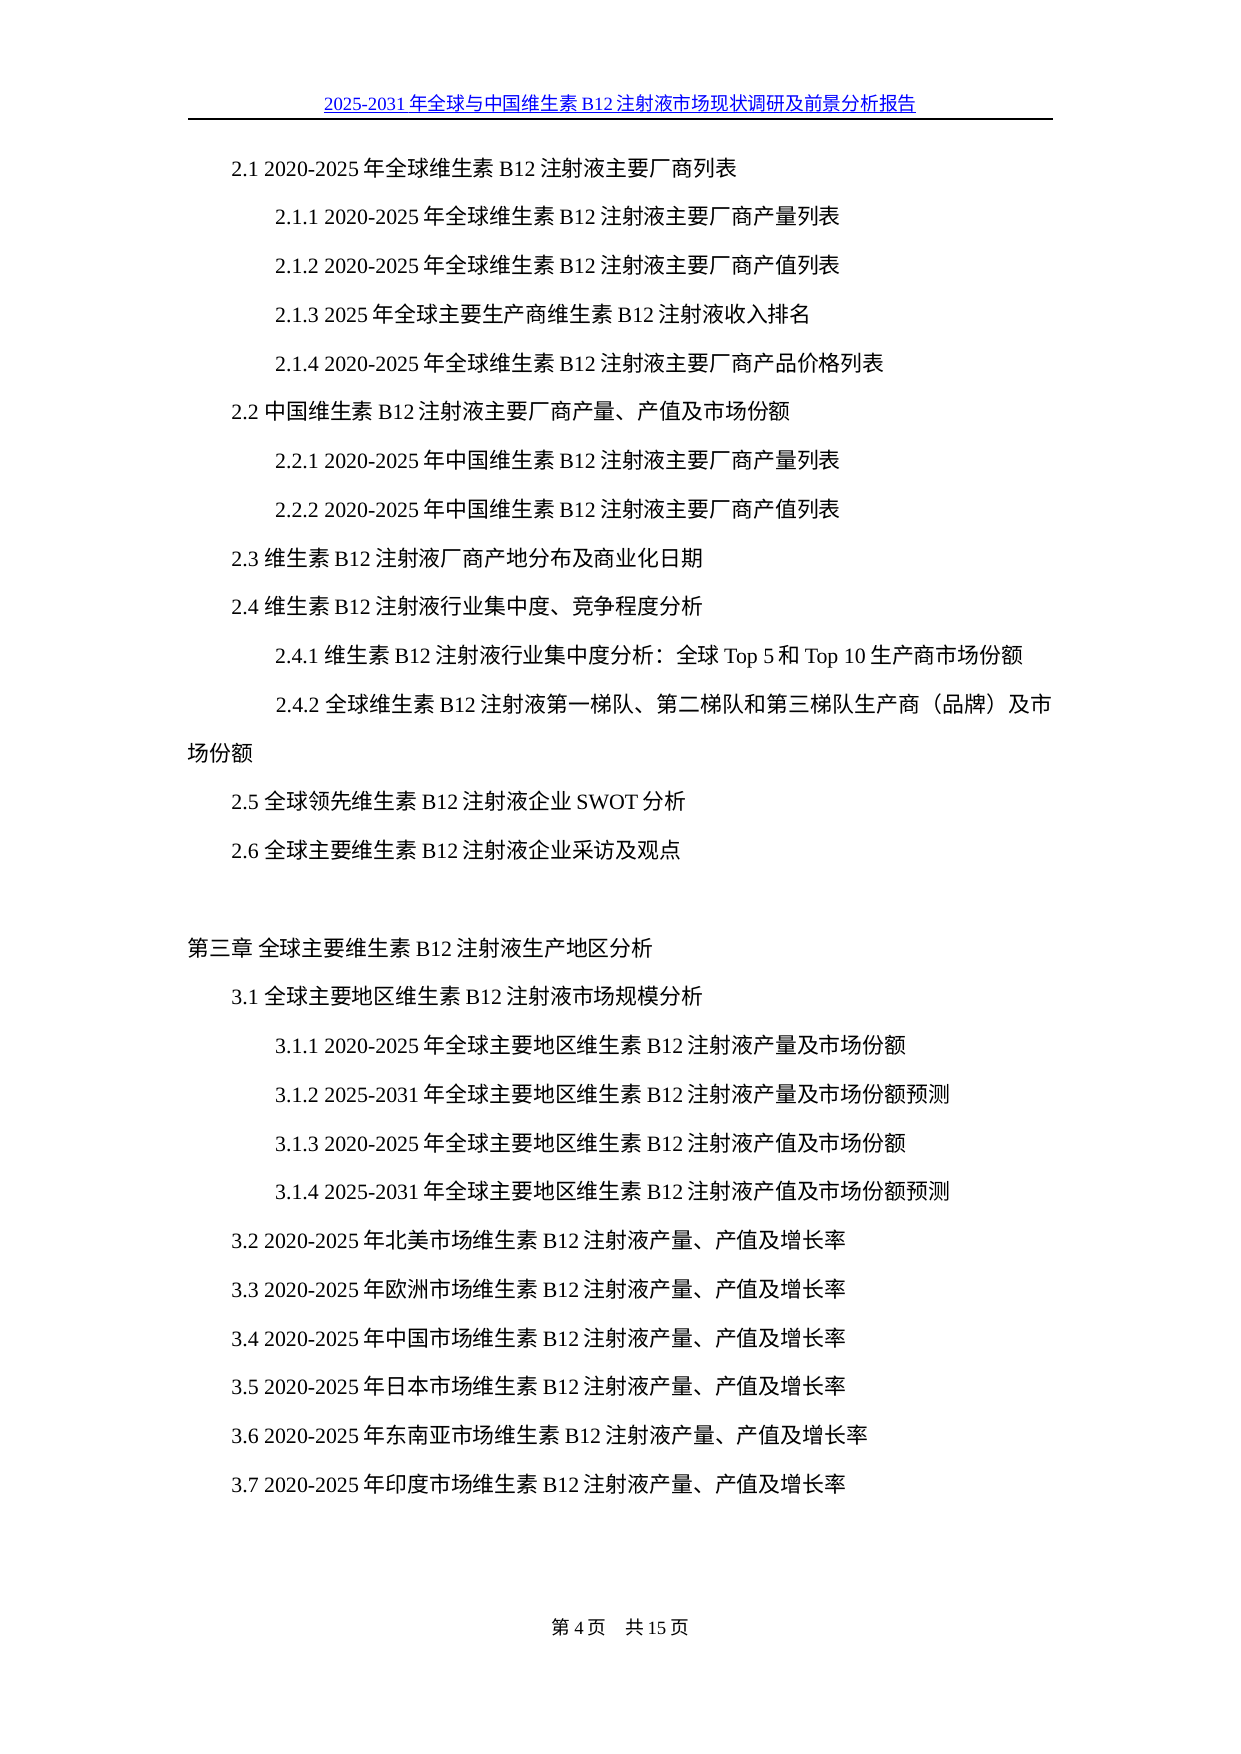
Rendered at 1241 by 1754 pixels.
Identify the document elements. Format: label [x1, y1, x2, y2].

text [187, 150, 1053, 1499]
